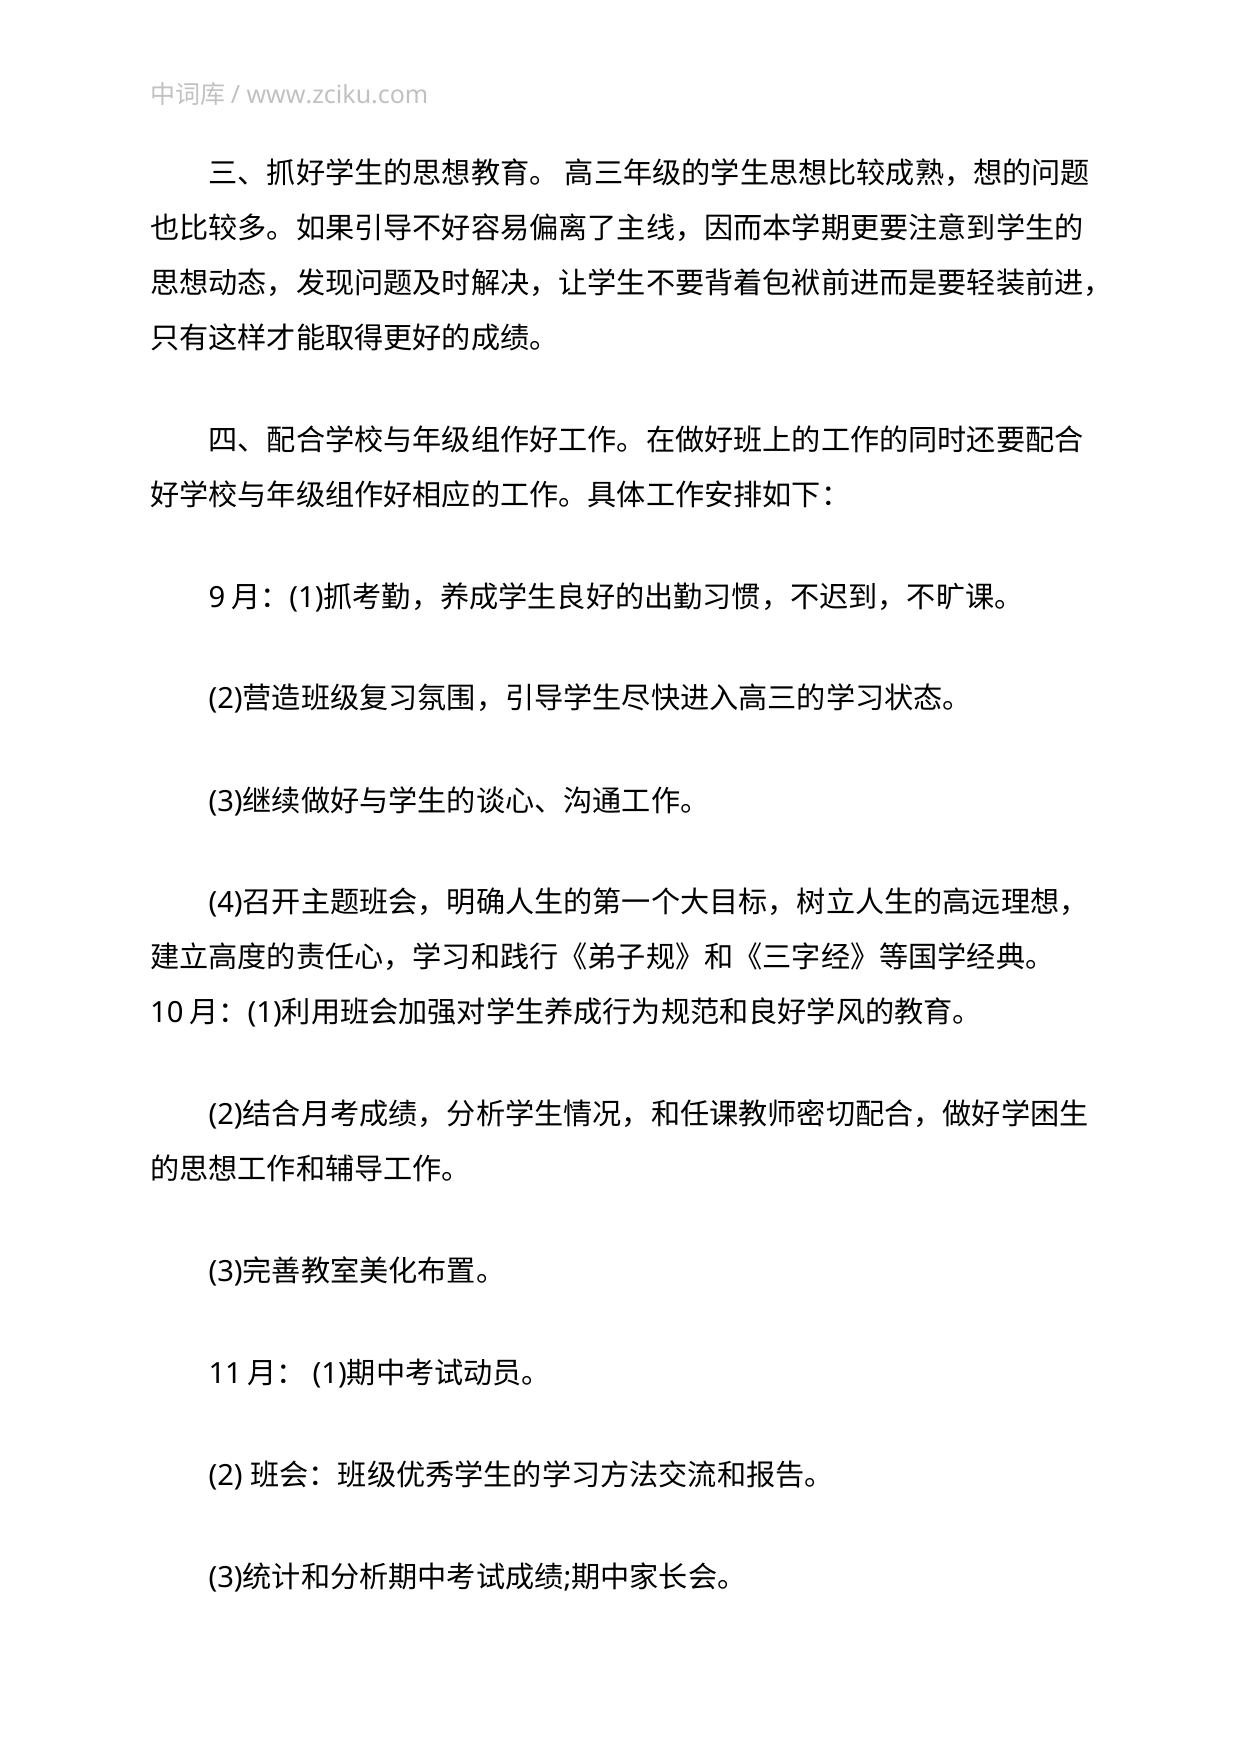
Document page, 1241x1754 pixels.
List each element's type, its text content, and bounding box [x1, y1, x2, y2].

text 9月：(1)抓考勤，养成学生良好的出勤习惯，不迟到，不旷课。 [150, 573, 1090, 616]
text (2)营造班级复习氛围，引导学生尽快进入高三的学习状态。 [150, 675, 1090, 717]
text 三、抓好学生的思想教育。 高三年级的学生思想比较成熟，想的问题也比较多。如果引导不好容易偏离了主线，因而本学期更要注意到学生的思想动态，发现问题及时解决，让学生不要背着包袱前进而是要轻装前进，只有这样才能取得更好的成绩。 [150, 150, 1090, 357]
text (2) 班会：班级优秀学生的学习方法交流和报告。 [150, 1452, 1090, 1494]
text (3)继续做好与学生的谈心、沟通工作。 [150, 777, 1090, 819]
text (3)完善教室美化布置。 [150, 1248, 1090, 1290]
text 11月： (1)期中考试动员。 [150, 1350, 1090, 1392]
text (3)统计和分析期中考试成绩;期中家长会。 [150, 1554, 1090, 1596]
text (4)召开主题班会，明确人生的第一个大目标，树立人生的高远理想，建立高度的责任心，学习和践行《弟子规》和《三字经》等国学经典。 10月：(1)利用班会加强对学生养成行为规范和良好学风的教育。 [150, 879, 1090, 1031]
text (2)结合月考成绩，分析学生情况，和任课教师密切配合，做好学困生的思想工作和辅导工作。 [150, 1091, 1090, 1188]
text 四、配合学校与年级组作好工作。在做好班上的工作的同时还要配合好学校与年级组作好相应的工作。具体工作安排如下： [150, 416, 1090, 514]
